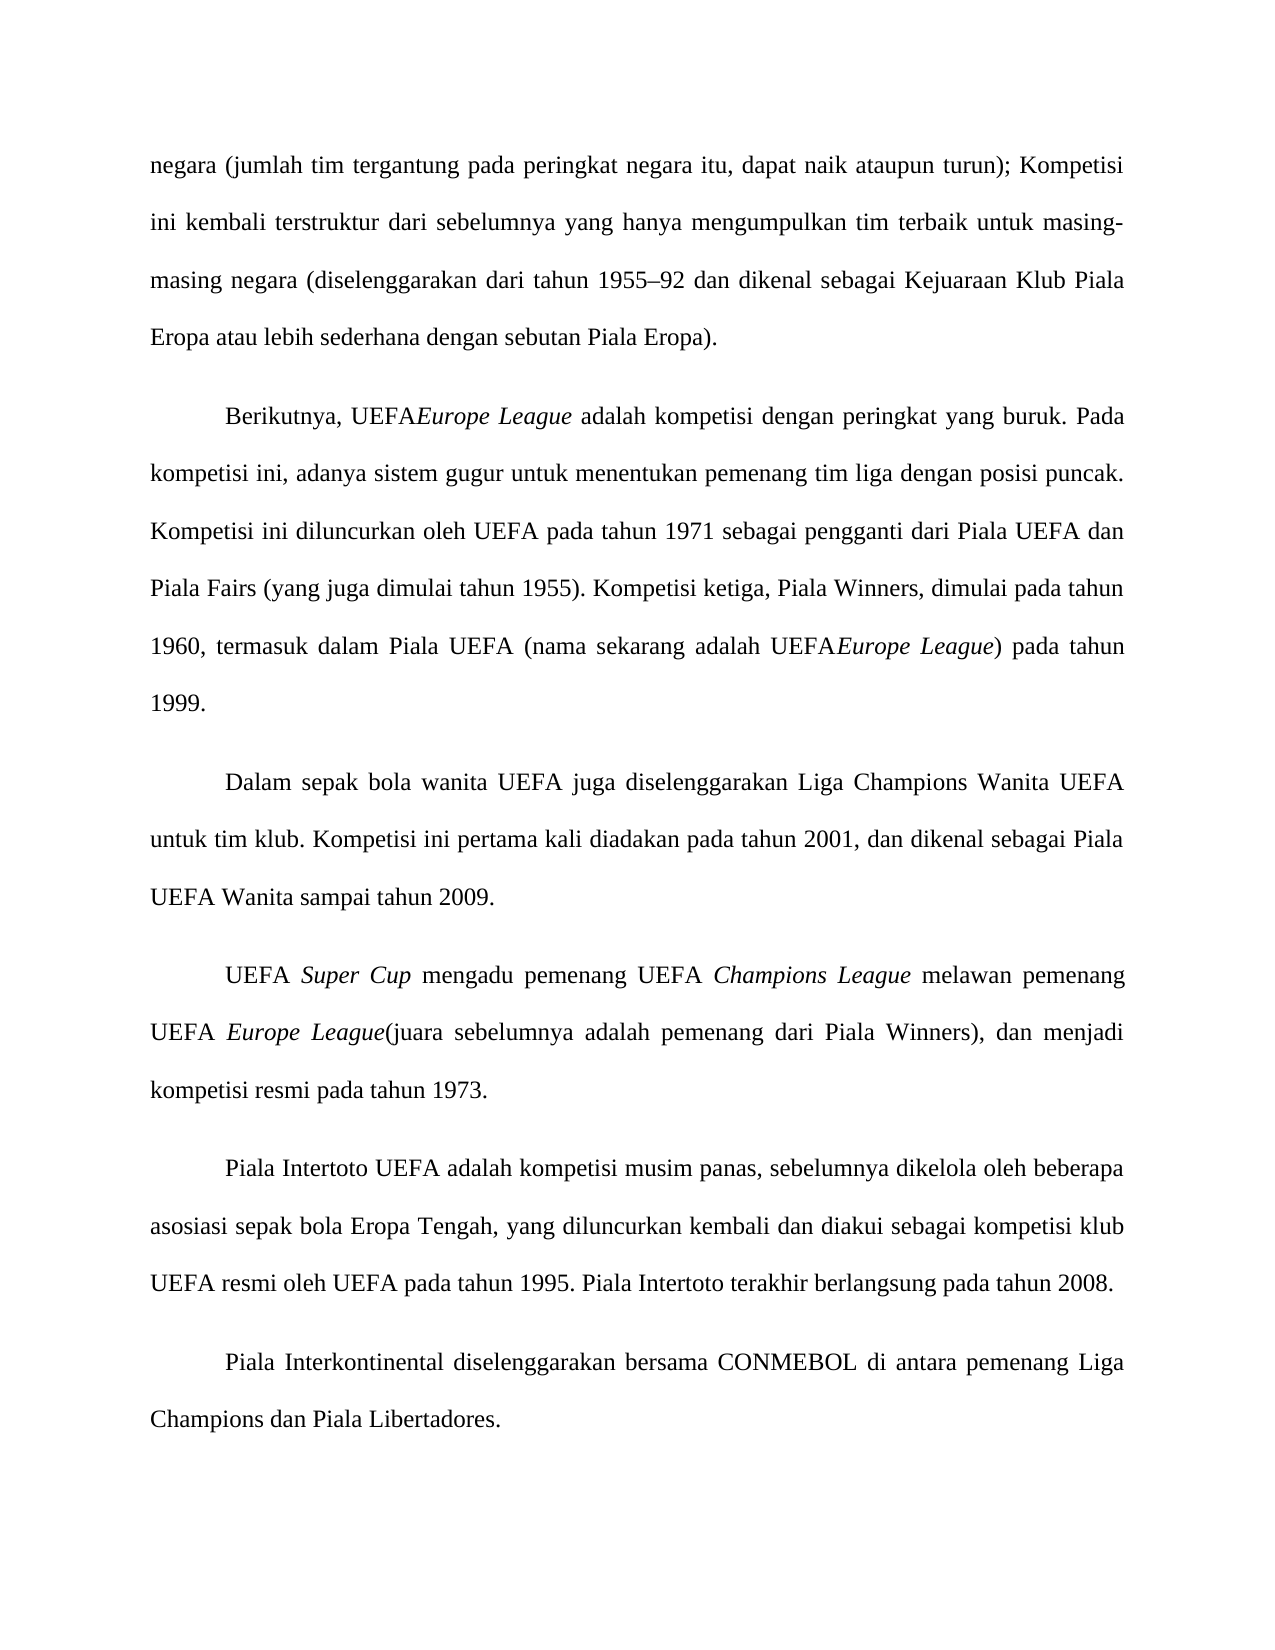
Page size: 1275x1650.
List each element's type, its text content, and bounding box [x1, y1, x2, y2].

text Piala Intertoto UEFA adalah kompetisi musim panas, sebelumnya dikelola oleh beberapa asosiasi sepak bola Eropa Tengah, yang diluncurkan kembali dan diakui sebagai kompetisi klub UEFA resmi oleh UEFA pada tahun 1995. Piala Intertoto terakhir berlangsung pada tahun 2008. [150, 1153, 1125, 1297]
text Berikutnya, UEFAEurope League adalah kompetisi dengan peringkat yang buruk. Pada kompetisi ini, adanya sistem gugur untuk menentukan pemenang tim liga dengan posisi puncak. Kompetisi ini diluncurkan oleh UEFA pada tahun 1971 sebagai pengganti dari Piala UEFA dan Piala Fairs (yang juga dimulai tahun 1955). Kompetisi ketiga, Piala Winners, dimulai pada tahun 1960, termasuk dalam Piala UEFA (nama sekarang adalah UEFAEurope League) pada tahun 1999. [150, 401, 1125, 717]
text Dalam sepak bola wanita UEFA juga diselenggarakan Liga Champions Wanita UEFA untuk tim klub. Kompetisi ini pertama kali diadakan pada tahun 2001, dan dikenal sebagai Piala UEFA Wanita sampai tahun 2009. [150, 767, 1125, 910]
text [150, 150, 1125, 351]
text UEFA Super Cup mengadu pemenang UEFA Champions League melawan pemenang UEFA Europe League(juara sebelumnya adalah pemenang dari Piala Winners), dan menjadi kompetisi resmi pada tahun 1973. [150, 960, 1125, 1104]
text Piala Interkontinental diselenggarakan bersama CONMEBOL di antara pemenang Liga Champions dan Piala Libertadores. [150, 1347, 1125, 1433]
